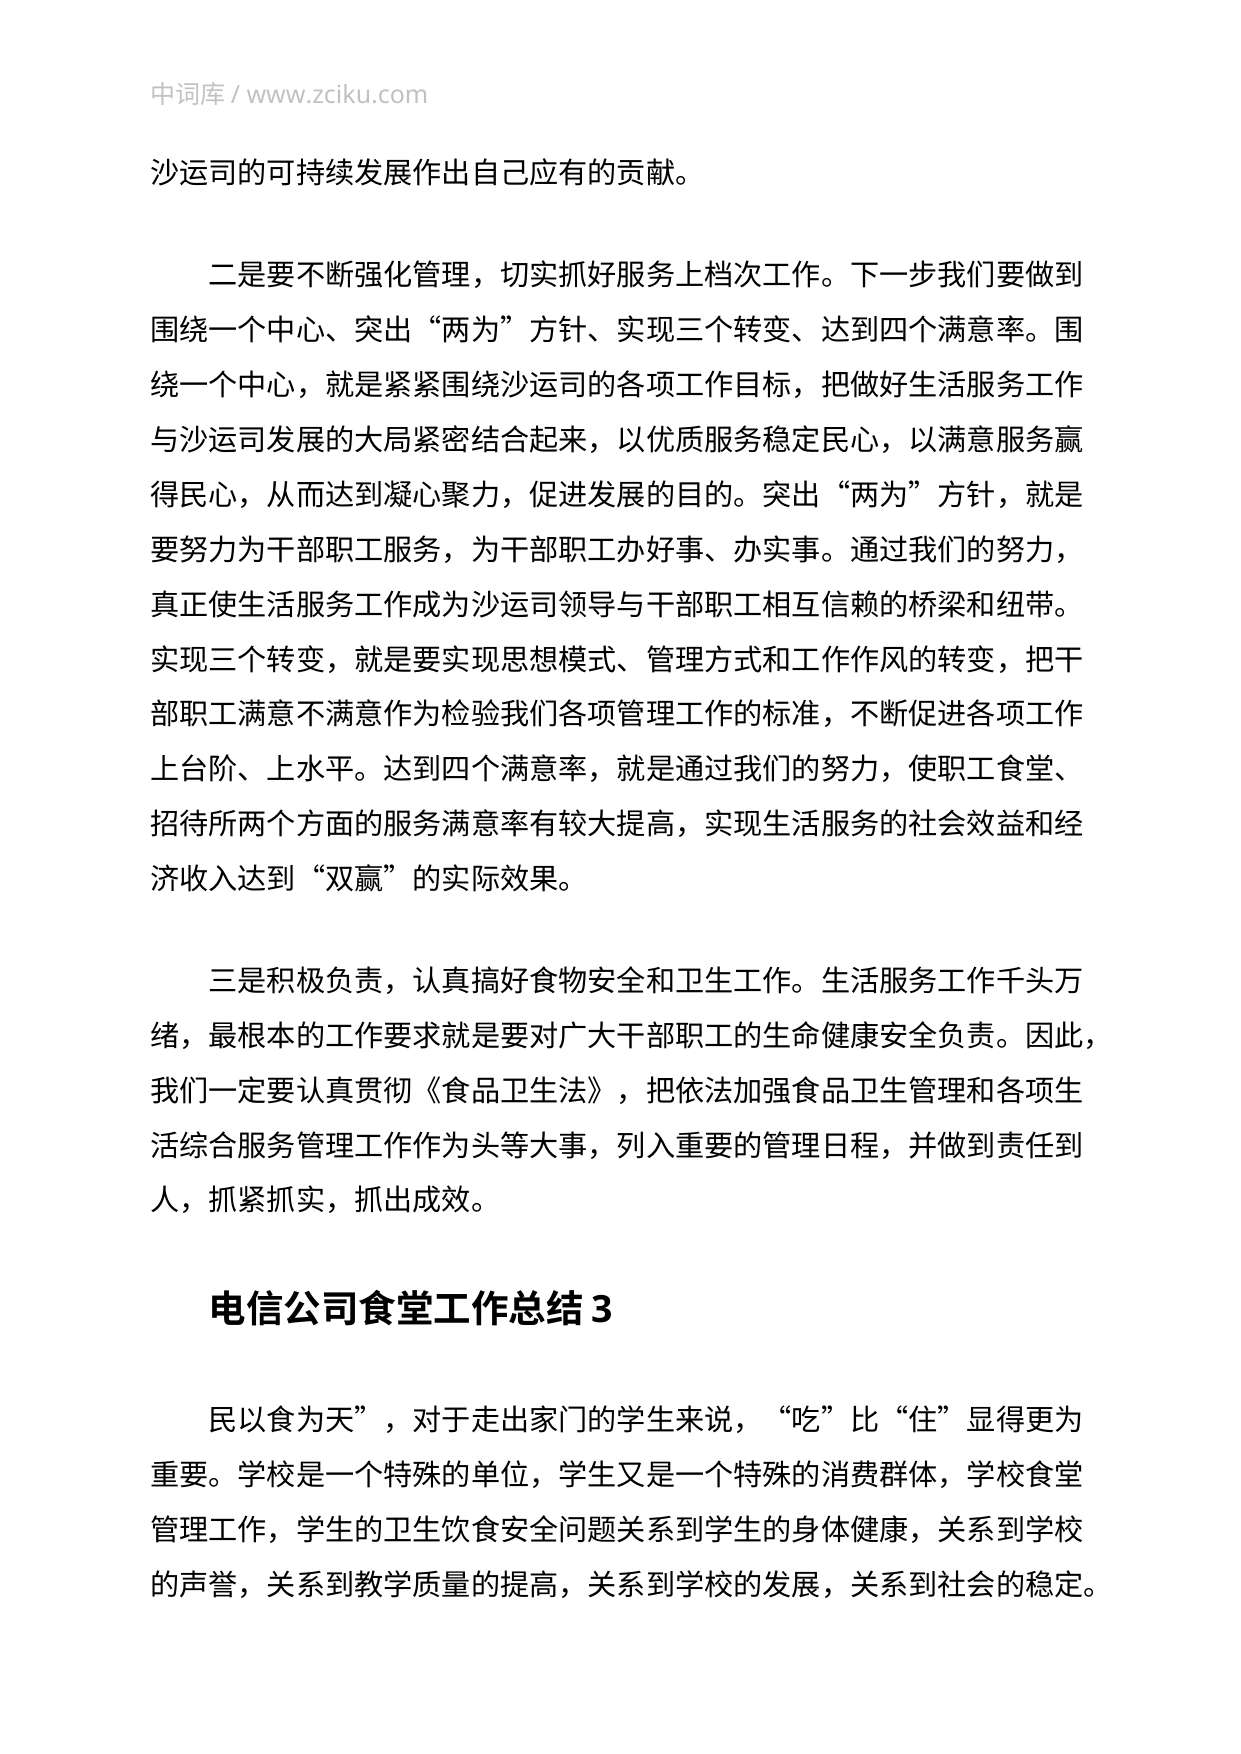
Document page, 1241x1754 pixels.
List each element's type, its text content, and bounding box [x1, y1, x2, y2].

text 三是积极负责，认真搞好食物安全和卫生工作。生活服务工作千头万绪，最根本的工作要求就是要对广大干部职工的生命健康安全负责。因此，我们一定要认真贯彻《食品卫生法》，把依法加强食品卫生管理和各项生活综合服务管理工作作为头等大事，列入重要的管理日程，并做到责任到人，抓紧抓实，抓出成效。 [150, 957, 1090, 1219]
text 二是要不断强化管理，切实抓好服务上档次工作。下一步我们要做到围绕一个中心、突出“两为”方针、实现三个转变、达到四个满意率。围绕一个中心，就是紧紧围绕沙运司的各项工作目标，把做好生活服务工作与沙运司发展的大局紧密结合起来，以优质服务稳定民心，以满意服务赢得民心，从而达到凝心聚力，促进发展的目的。突出“两为”方针，就是要努力为干部职工服务，为干部职工办好事、办实事。通过我们的努力，真正使生活服务工作成为沙运司领导与干部职工相互信赖的桥梁和纽带。实现三个转变，就是要实现思想模式、管理方式和工作作风的转变，把干部职工满意不满意作为检验我们各项管理工作的标准，不断促进各项工作上台阶、上水平。达到四个满意率，就是通过我们的努力，使职工食堂、招待所两个方面的服务满意率有较大提高，实现生活服务的社会效益和经济收入达到“双赢”的实际效果。 [150, 252, 1090, 898]
text 电信公司食堂工作总结3 [150, 1279, 1090, 1333]
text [150, 150, 1090, 192]
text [150, 1396, 1090, 1603]
